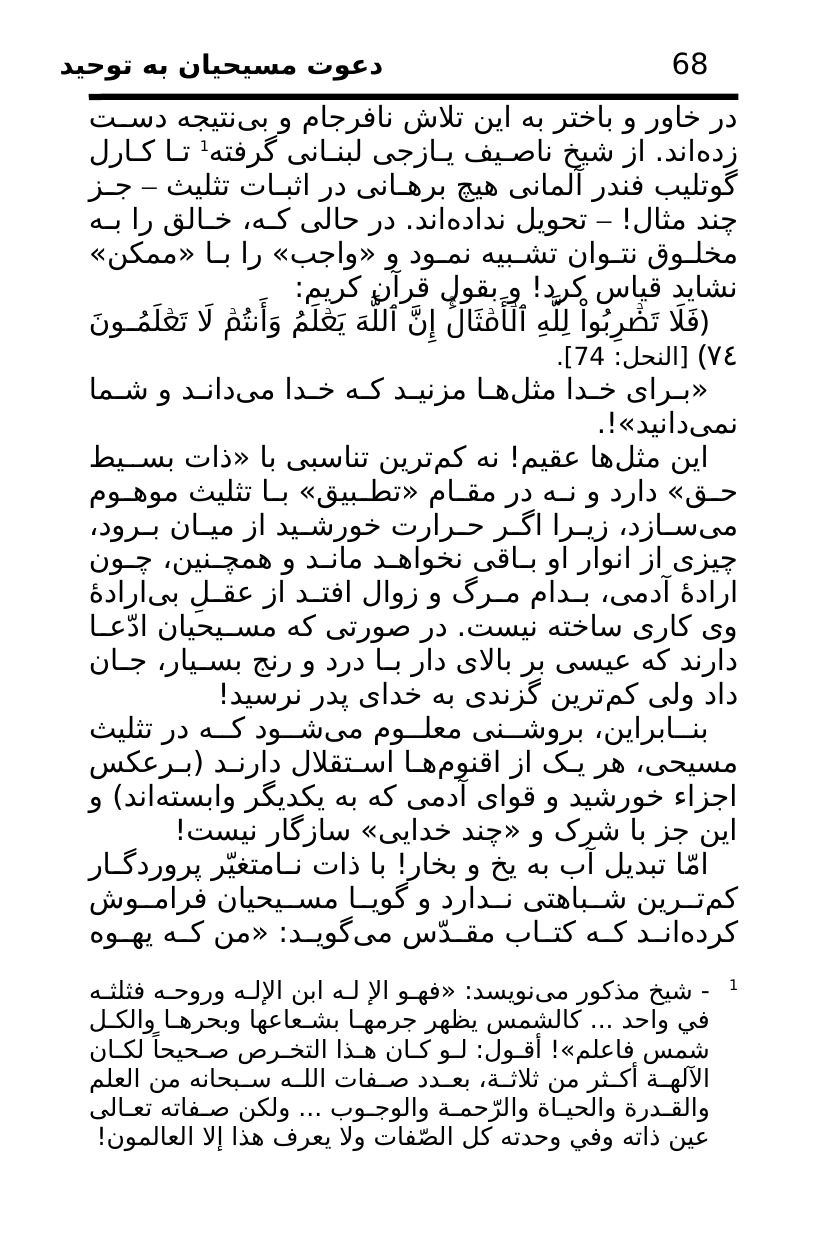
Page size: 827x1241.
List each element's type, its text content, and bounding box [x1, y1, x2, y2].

text «برای خدا مثل‌ها مزنید که خدا می‌داند و شما نمی‌دانید»!. [89, 372, 738, 440]
text این مثل‌ها عقیم! نه کم‌ترین تناسبی با «ذات بسیط حق» دارد و نه در مقام «تطبیق» با تثلیث موهوم می‌سازد، زیرا اگر حرارت خورشید از میان برود، چیزی از انوار او باقی نخواهد ماند و همچنین، چون ارادۀ آدمی، بدام مرگ و زوال افتد از عقلِ بی‌ارادۀ وی کاری ساخته نیست. در صورتی که مسیحیان ادّعا دارند که عیسی بر بالای دار با درد و رنج بسیار، جان داد ولی کم‌ترین گزندی به خدای پدر نرسید! [89, 440, 738, 712]
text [89, 847, 738, 949]
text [89, 100, 738, 304]
text ﴿فَلَا تَضۡرِبُواْ لِلَّهِ ٱلۡأَمۡثَالَۚ إِنَّ ٱللَّهَ يَعۡلَمُ وَأَنتُمۡ لَا تَعۡلَمُونَ ٧٤﴾ [النحل: 74]. [89, 304, 738, 372]
text بنابراین، بروشنی معلوم می‌شود که در تثلیث مسیحی، هر یک از اقنوم‌ها استقلال دارند (برعکس اجزاء خورشید و قوای آدمی که به یکدیگر وابسته‌اند) و این جز با شرک و «چند خدایی» سازگار نیست! [89, 712, 738, 847]
